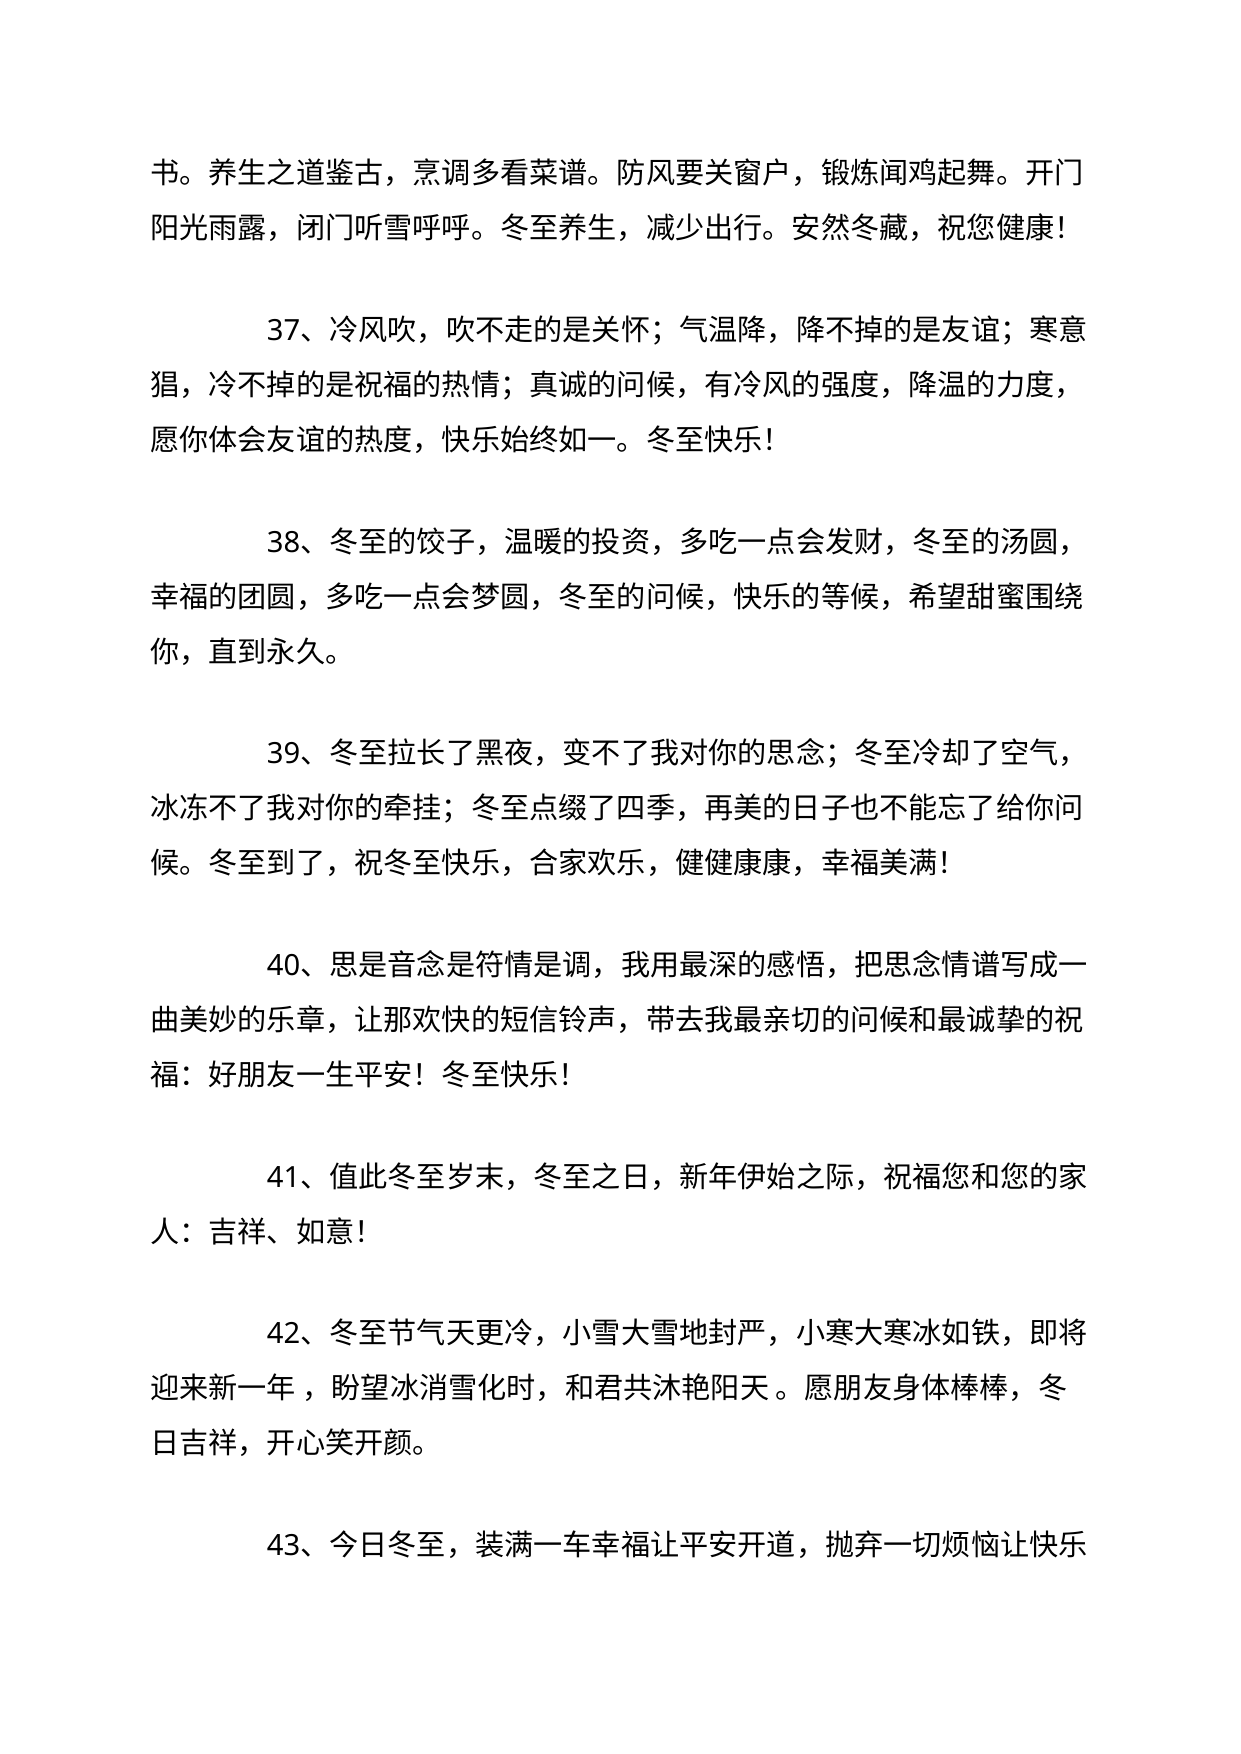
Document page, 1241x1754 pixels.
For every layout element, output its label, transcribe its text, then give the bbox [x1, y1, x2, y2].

text 37、冷风吹，吹不走的是关怀；气温降，降不掉的是友谊；寒意猖，冷不掉的是祝福的热情；真诚的问候，有冷风的强度，降温的力度，愿你体会友谊的热度，快乐始终如一。冬至快乐！ [150, 307, 1090, 459]
text 39、冬至拉长了黑夜，变不了我对你的思念；冬至冷却了空气，冰冻不了我对你的牵挂；冬至点缀了四季，再美的日子也不能忘了给你问候。冬至到了，祝冬至快乐，合家欢乐，健健康康，幸福美满！ [150, 730, 1090, 882]
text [150, 150, 1090, 247]
text 41、值此冬至岁末，冬至之日，新年伊始之际，祝福您和您的家人：吉祥、如意！ [150, 1153, 1090, 1251]
text 42、冬至节气天更冷，小雪大雪地封严，小寒大寒冰如铁，即将迎来新一年 ，盼望冰消雪化时，和君共沐艳阳天 。愿朋友身体棒棒，冬日吉祥，开心笑开颜。 [150, 1310, 1090, 1462]
text 40、思是音念是符情是调，我用最深的感悟，把思念情谱写成一曲美妙的乐章，让那欢快的短信铃声，带去我最亲切的问候和最诚挚的祝福：好朋友一生平安！冬至快乐！ [150, 942, 1090, 1094]
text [150, 1522, 1090, 1564]
text 38、冬至的饺子，温暖的投资，多吃一点会发财，冬至的汤圆，幸福的团圆，多吃一点会梦圆，冬至的问候，快乐的等候，希望甜蜜围绕你，直到永久。 [150, 518, 1090, 671]
